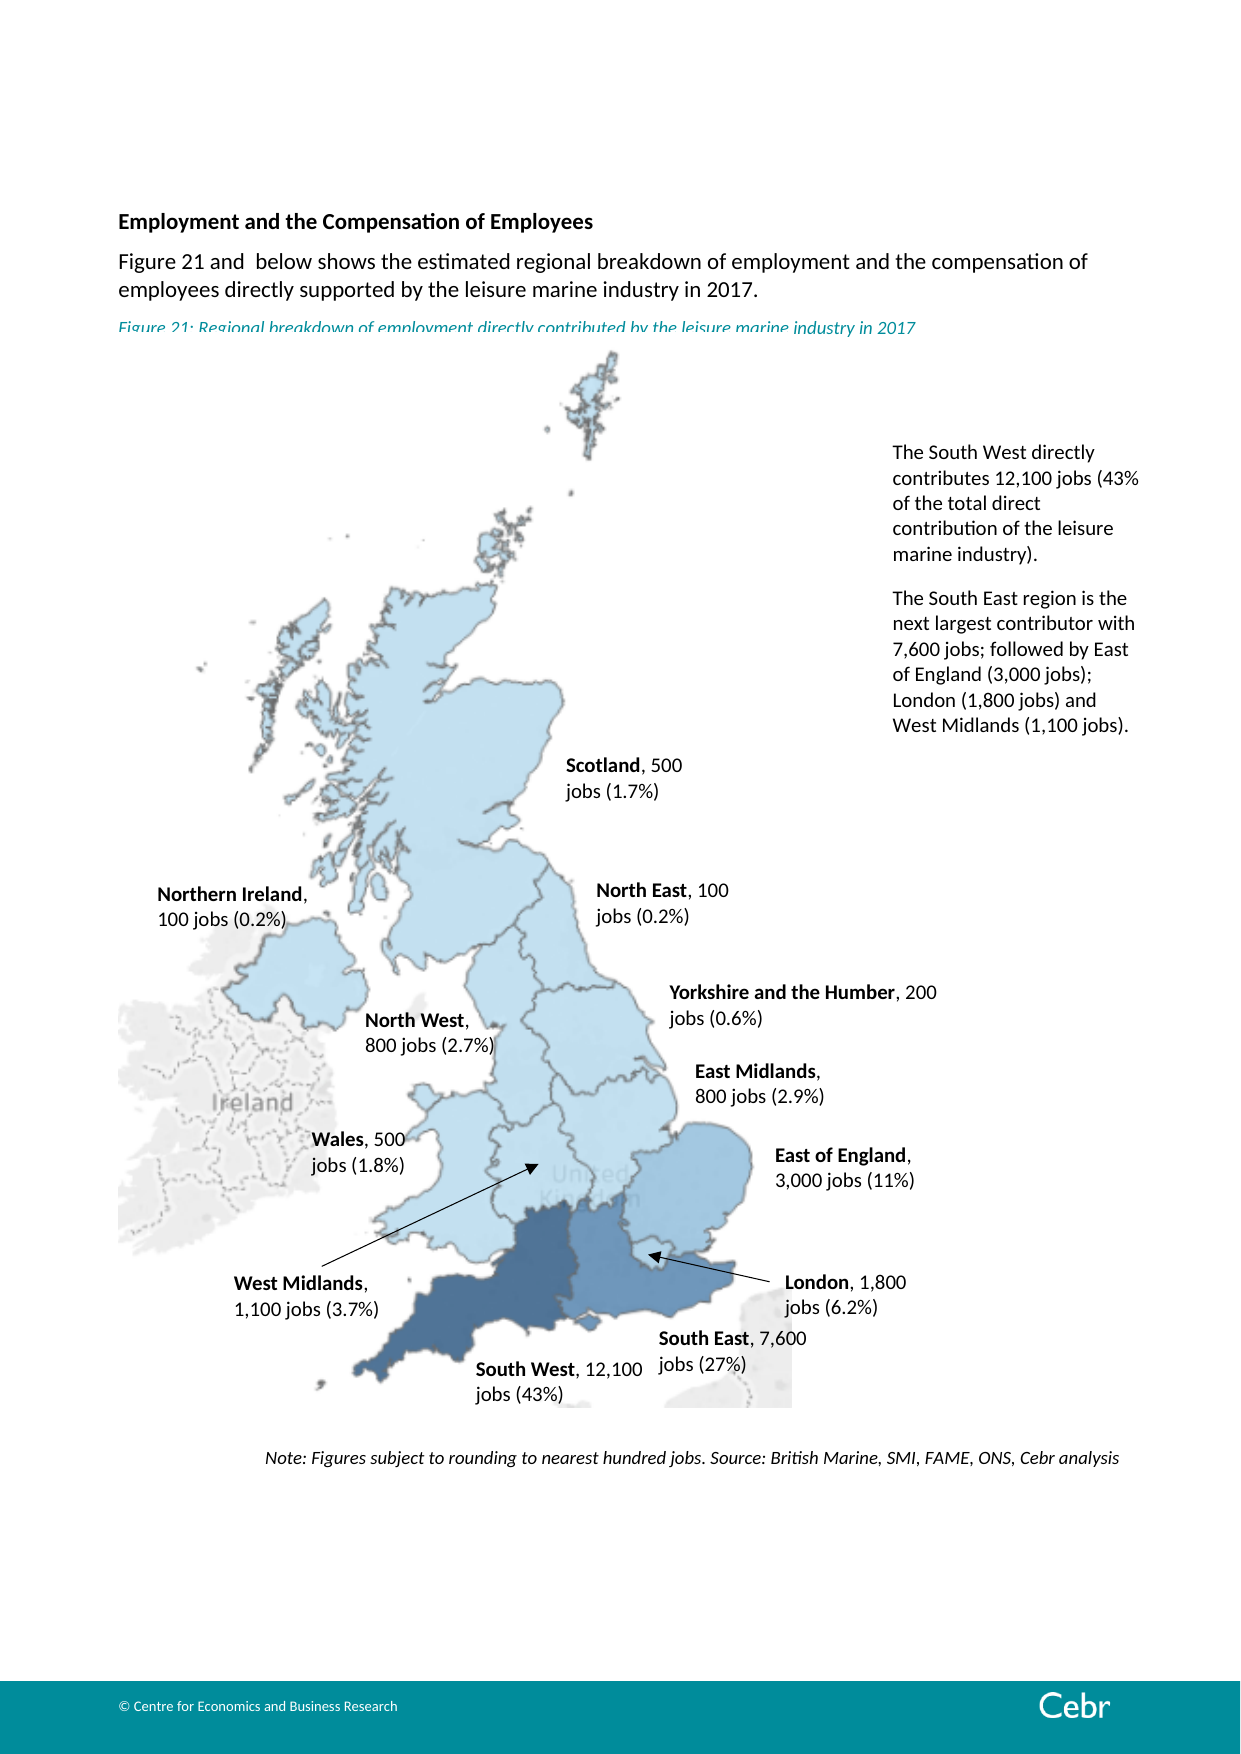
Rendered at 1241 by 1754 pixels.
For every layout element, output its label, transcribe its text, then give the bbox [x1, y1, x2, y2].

text Note: Figures subject to rounding to nearest hundred jobs. Source: British Marine, SMI, FAME, ONS, Cebr analysis [118, 1446, 1122, 1469]
text Figure 21: Regional breakdown of employment directly contributed by the leisure marine industry in 2017 [118, 316, 1122, 339]
picture [1039, 1692, 1111, 1718]
text Employment and the Compensation of Employees [118, 207, 1122, 235]
picture [118, 332, 792, 1408]
picture [787, 1333, 792, 1344]
text Figure 21 and Figure 22 below shows the estimated regional breakdown of employment and the compensation of employees directly supported by the leisure marine industry in 2017. [118, 247, 1122, 303]
